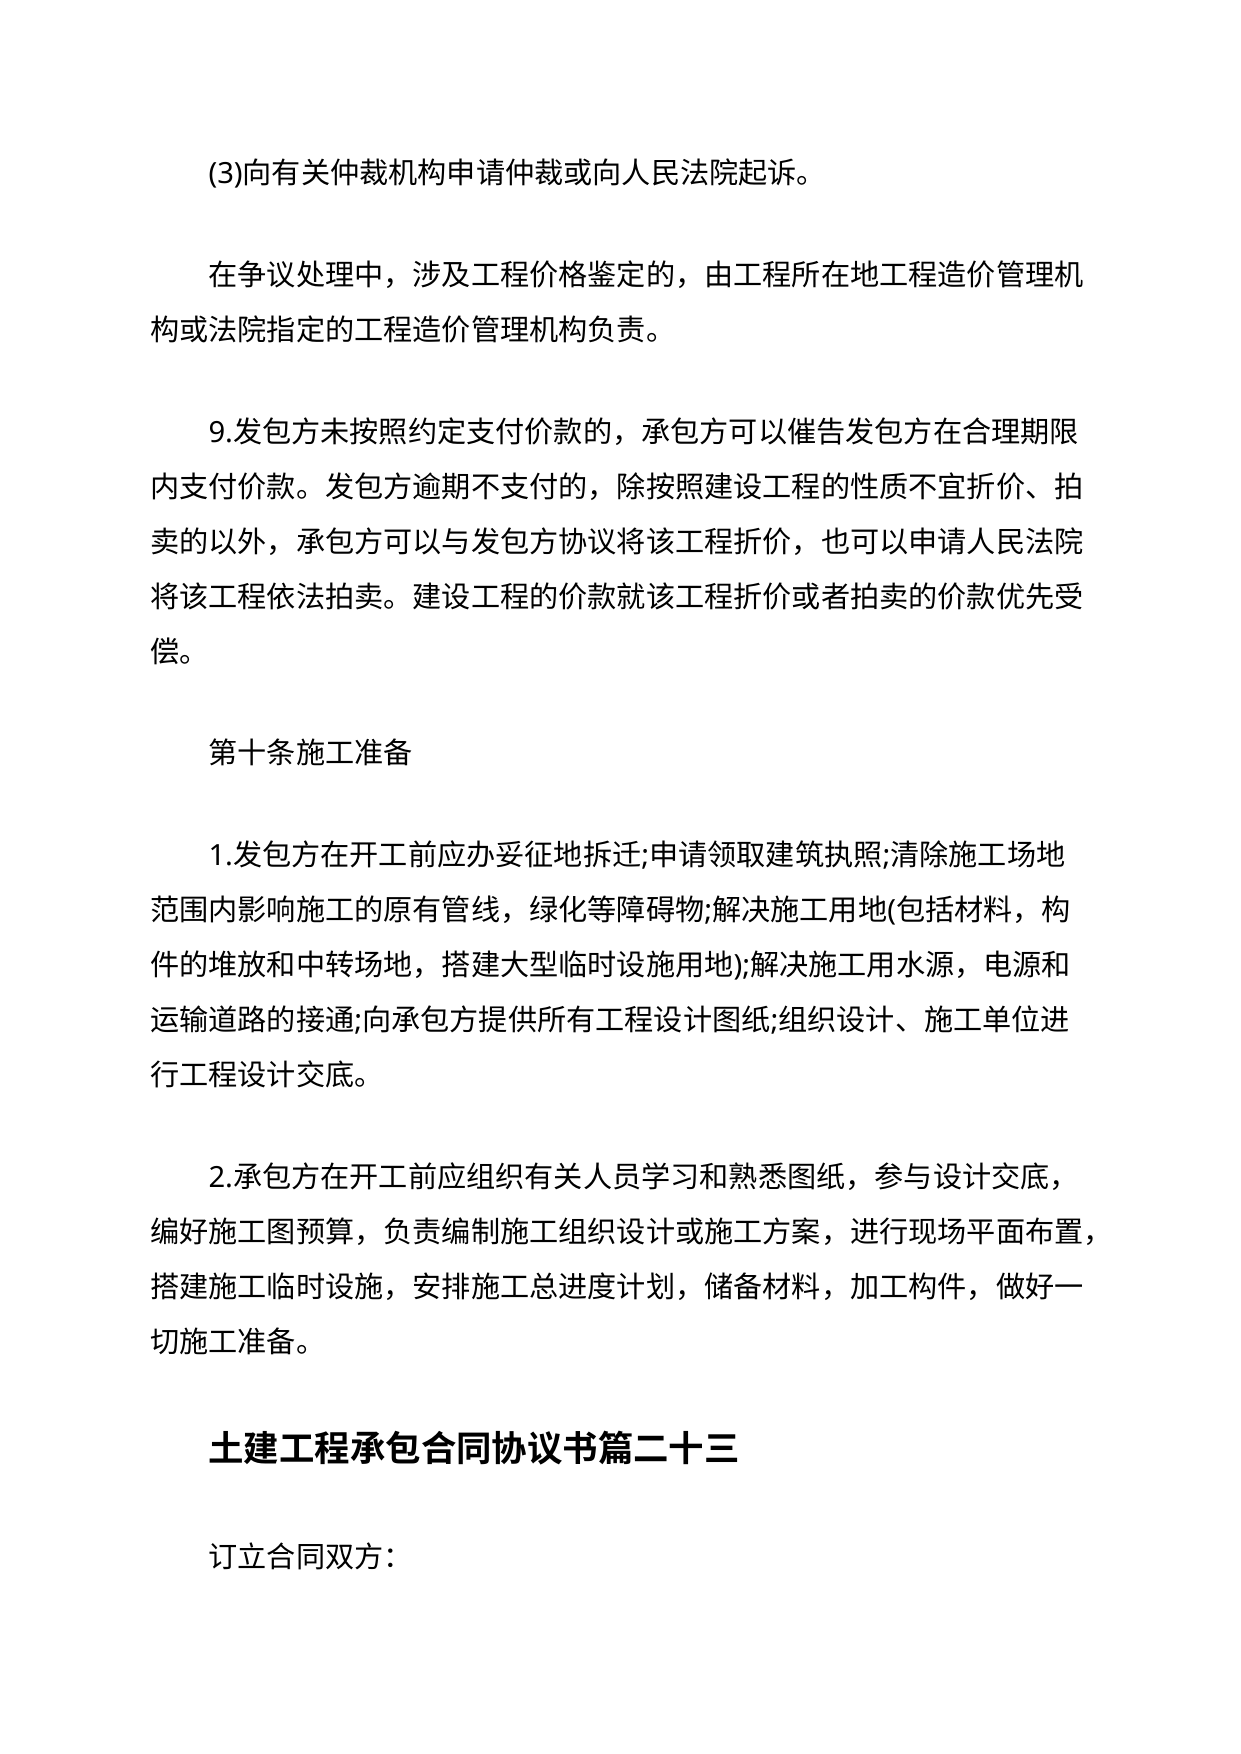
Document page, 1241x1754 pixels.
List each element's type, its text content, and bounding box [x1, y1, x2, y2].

text 第十条施工准备 [150, 730, 1090, 772]
text 在争议处理中，涉及工程价格鉴定的，由工程所在地工程造价管理机构或法院指定的工程造价管理机构负责。 [150, 252, 1090, 349]
text 2.承包方在开工前应组织有关人员学习和熟悉图纸，参与设计交底，编好施工图预算，负责编制施工组织设计或施工方案，进行现场平面布置，搭建施工临时设施，安排施工总进度计划，储备材料，加工构件，做好一切施工准备。 [150, 1154, 1090, 1361]
text 土建工程承包合同协议书篇二十三 [150, 1420, 1090, 1471]
text 订立合同双方： [150, 1534, 1090, 1576]
text 1.发包方在开工前应办妥征地拆迁;申请领取建筑执照;清除施工场地范围内影响施工的原有管线，绿化等障碍物;解决施工用地(包括材料，构件的堆放和中转场地，搭建大型临时设施用地);解决施工用水源，电源和运输道路的接通;向承包方提供所有工程设计图纸;组织设计、施工单位进行工程设计交底。 [150, 832, 1090, 1094]
text 9.发包方未按照约定支付价款的，承包方可以催告发包方在合理期限内支付价款。发包方逾期不支付的，除按照建设工程的性质不宜折价、拍卖的以外，承包方可以与发包方协议将该工程折价，也可以申请人民法院将该工程依法拍卖。建设工程的价款就该工程折价或者拍卖的价款优先受偿。 [150, 409, 1090, 671]
text (3)向有关仲裁机构申请仲裁或向人民法院起诉。 [150, 150, 1090, 192]
